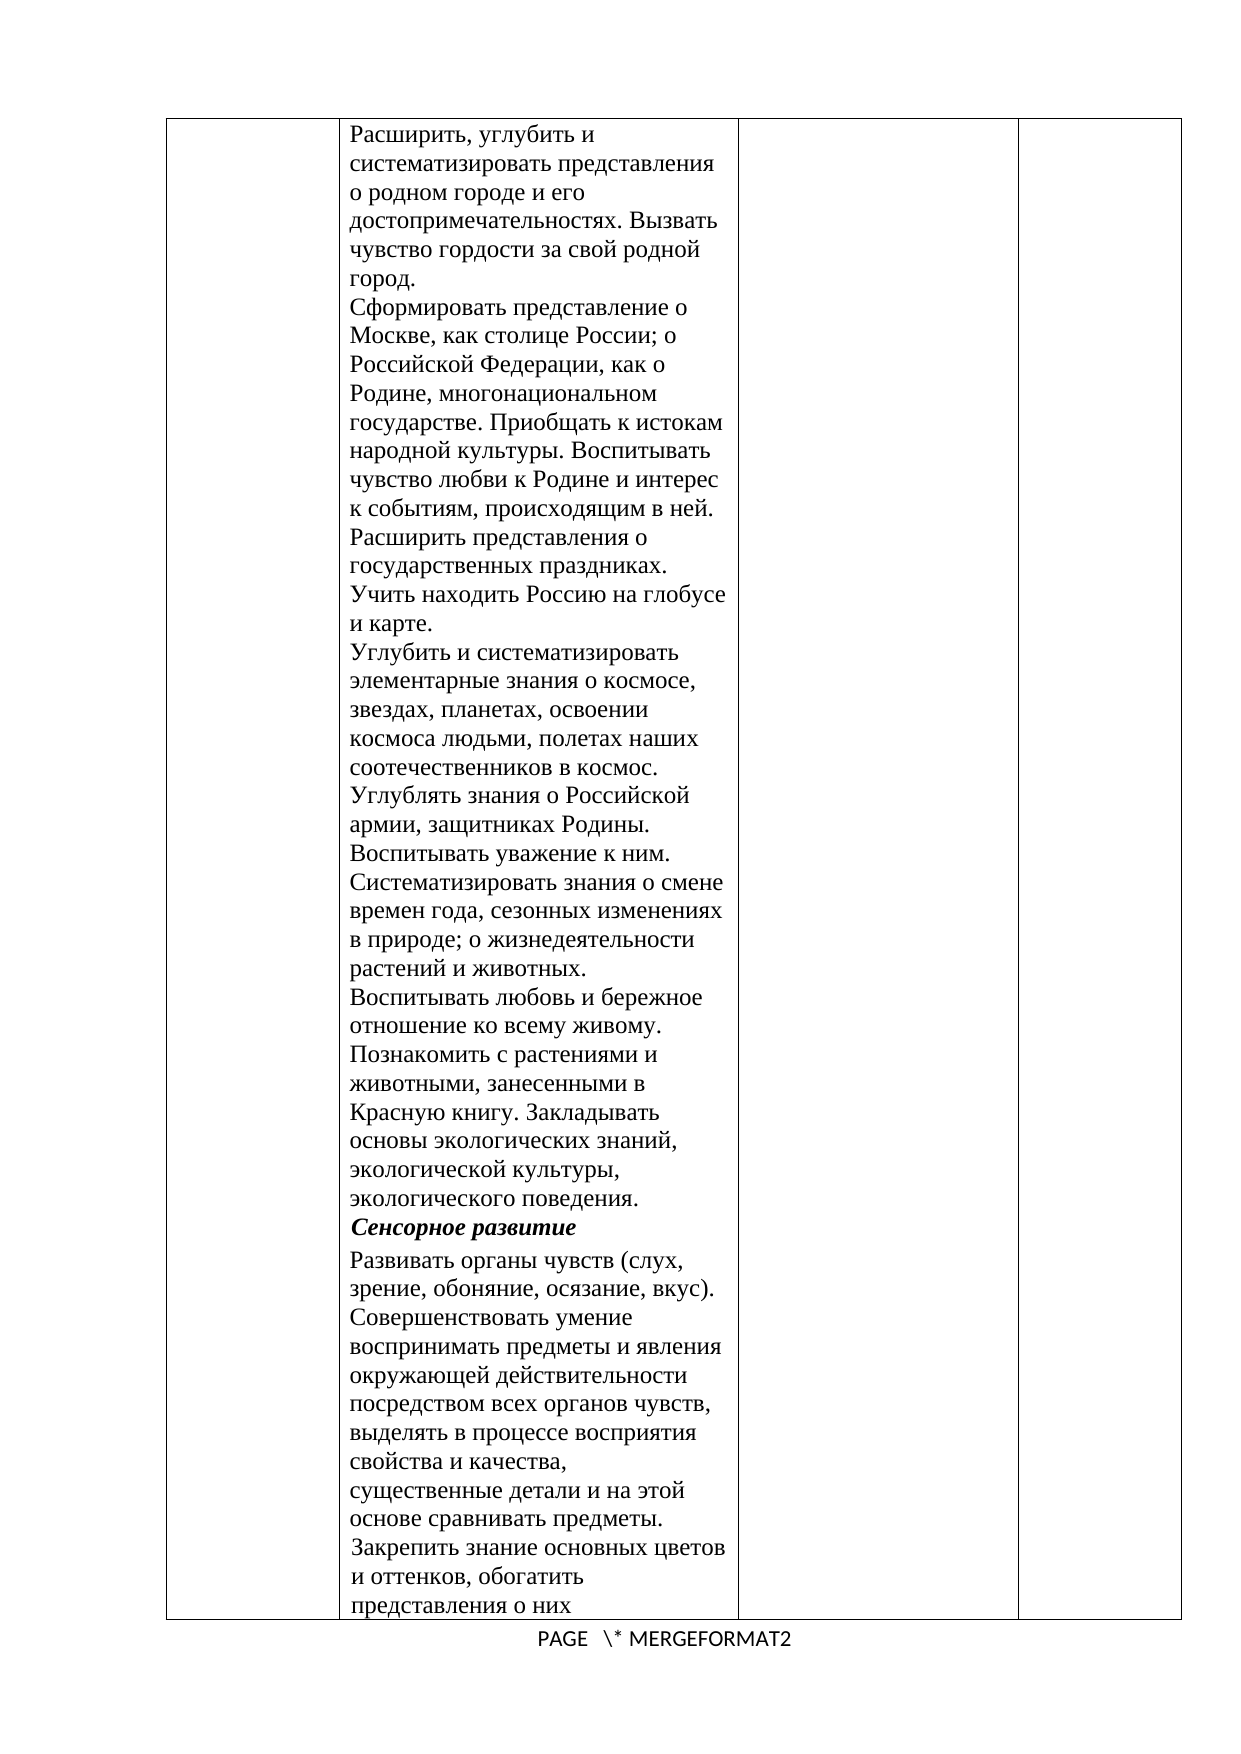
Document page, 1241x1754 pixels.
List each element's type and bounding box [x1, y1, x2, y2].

table_cell [739, 119, 1018, 1618]
table_cell [340, 119, 738, 1618]
table_cell [1019, 119, 1181, 1618]
table_cell [167, 119, 339, 1618]
